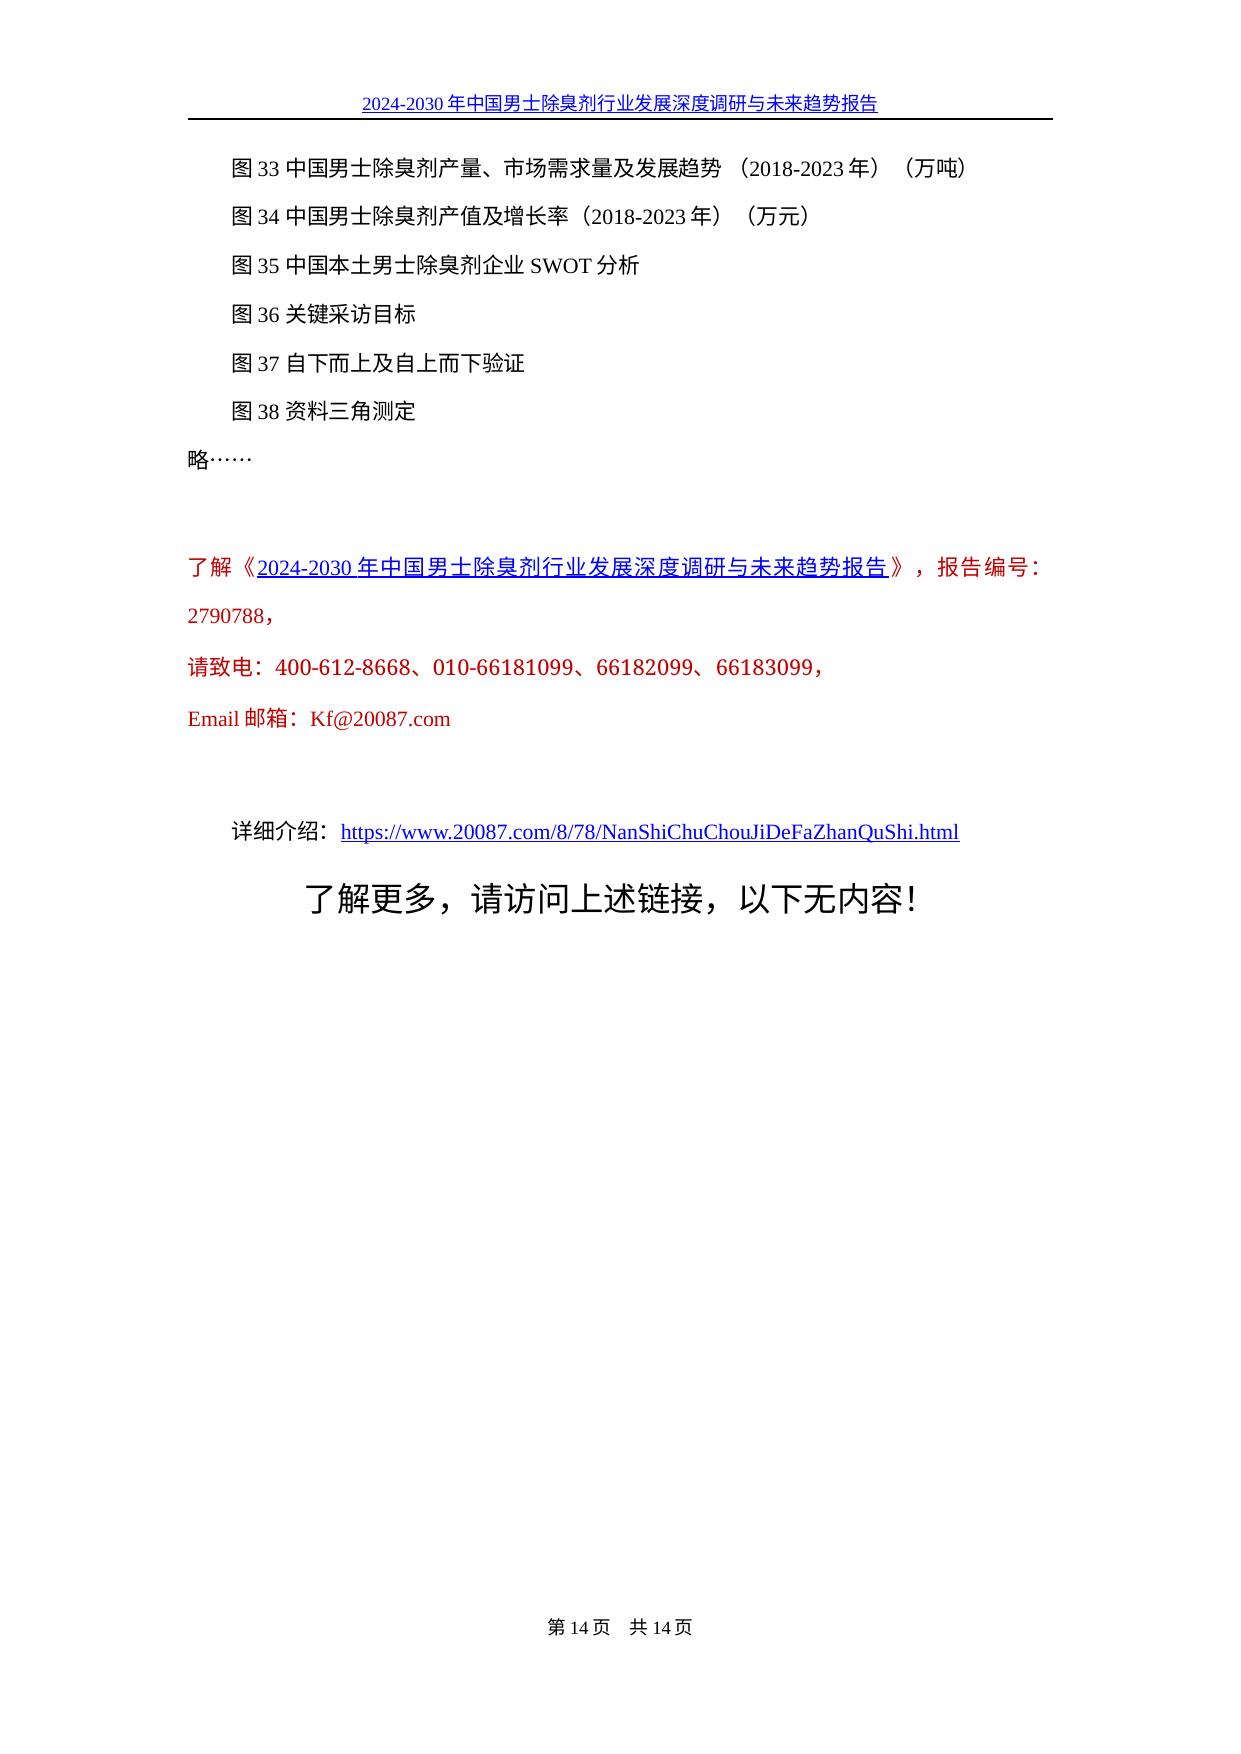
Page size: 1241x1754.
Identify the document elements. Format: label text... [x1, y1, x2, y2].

text 了解《2024-2030年中国男士除臭剂行业发展深度调研与未来趋势报告》，报告编号：2790788， [187, 549, 1053, 630]
title 了解更多，请访问上述链接，以下无内容！ [187, 864, 1053, 929]
text 详细介绍：https://www.20087.com/8/78/NanShiChuChouJiDeFaZhanQuShi.html [187, 814, 1053, 846]
text Email邮箱：Kf@20087.com [187, 701, 1053, 733]
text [187, 150, 1053, 475]
text 请致电：400-612-8668、010-66181099、66182099、66183099， [187, 649, 1053, 682]
